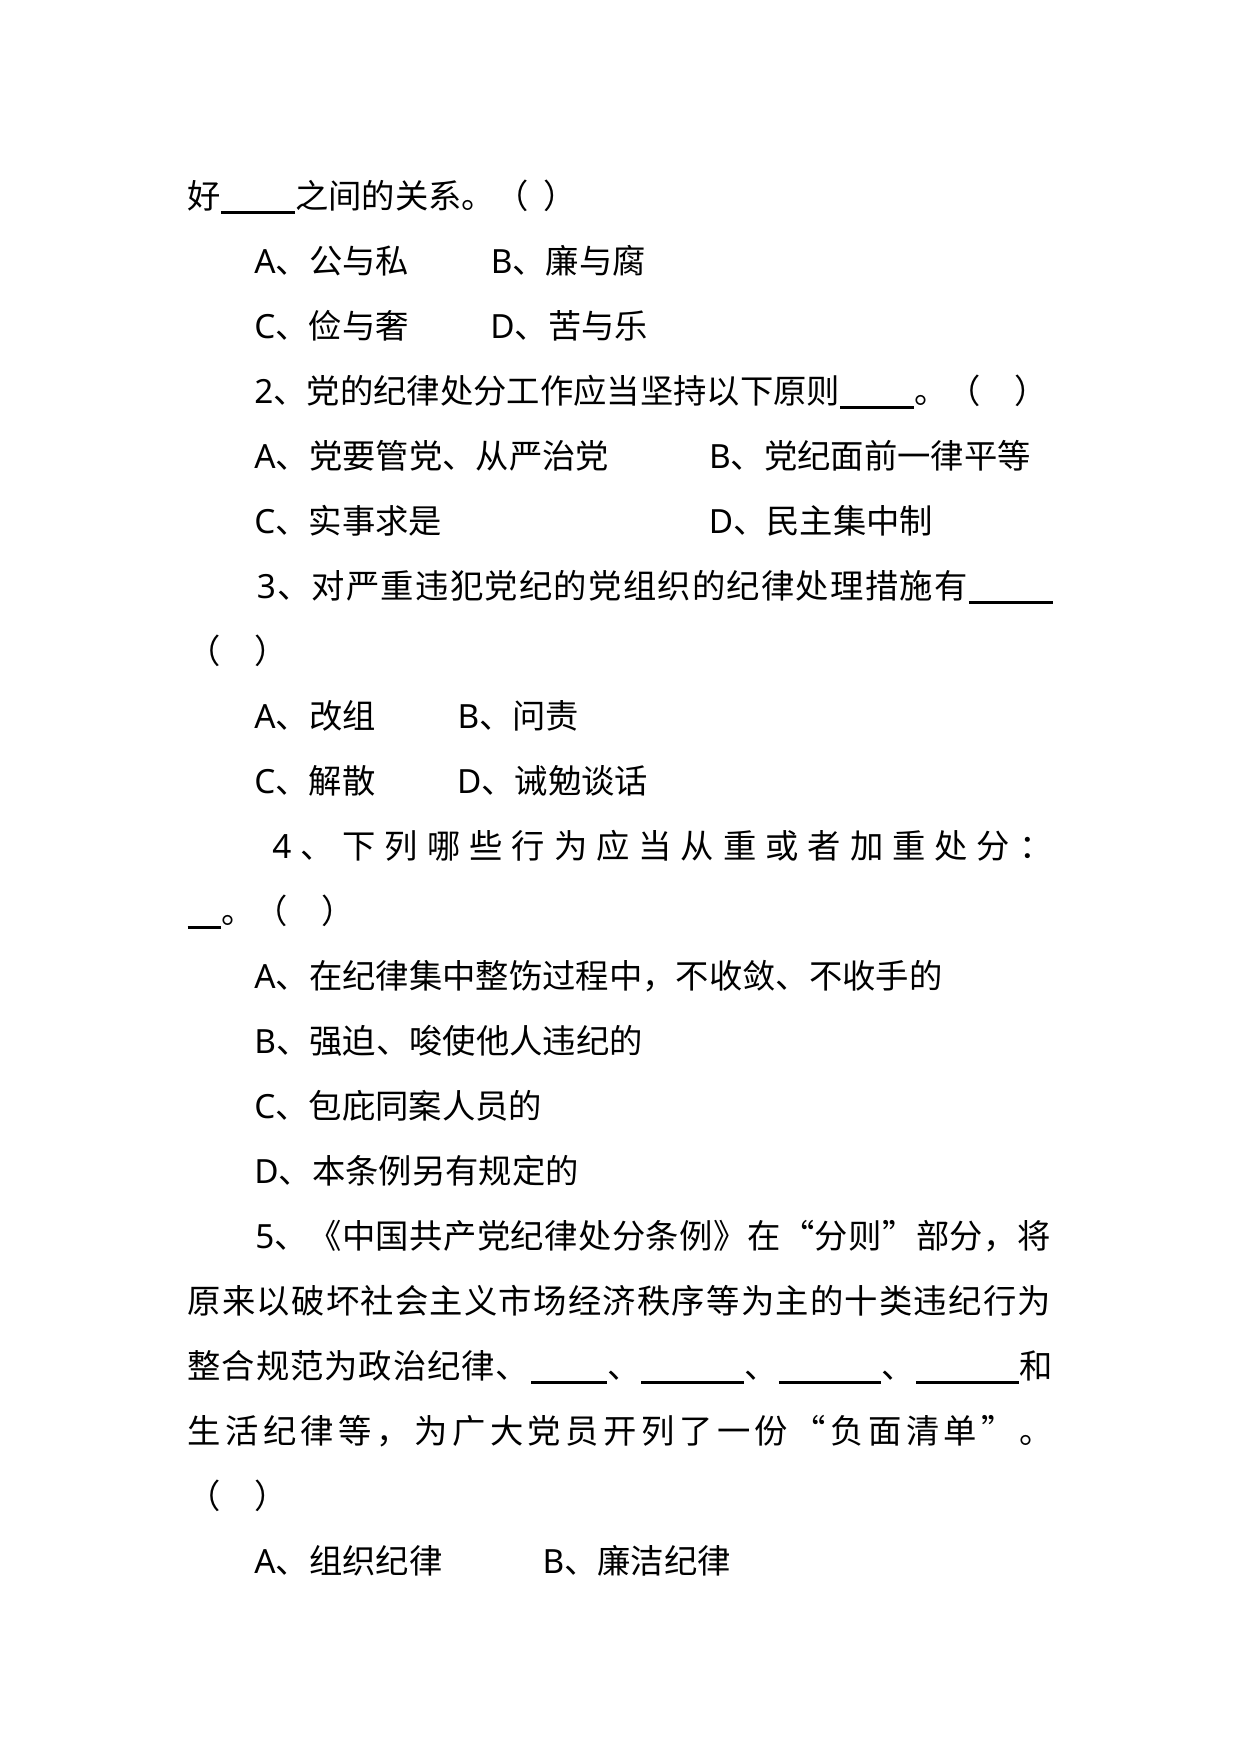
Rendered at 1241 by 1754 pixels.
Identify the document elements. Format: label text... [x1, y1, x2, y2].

text A、改组 B、问责 [187, 682, 1053, 747]
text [187, 162, 1053, 227]
text C、实事求是 D、民主集中制 [187, 487, 1053, 552]
text C、解散 D、诫勉谈话 [187, 747, 1053, 812]
text 5、《中国共产党纪律处分条例》在“分则”部分，将原来以破坏社会主义市场经济秩序等为主的十类违纪行为，整合规范为政治纪律、 、 、 、 和生活纪律等，为广大党员开列了一份“负面清单”。（ ） [187, 1202, 1053, 1527]
text A、党要管党、从严治党 B、党纪面前一律平等 [187, 422, 1053, 487]
text 3、对严重违犯党纪的党组织的纪律处理措施有 。（ ） [187, 552, 1053, 682]
text A、在纪律集中整饬过程中，不收敛、不收手的 [187, 942, 1053, 1007]
text 2、党的纪律处分工作应当坚持以下原则 。（ ） [187, 357, 1053, 422]
text D、本条例另有规定的 [187, 1137, 1053, 1202]
text 4、下列哪些行为应当从重或者加重处分： 。（ ） [187, 812, 1053, 942]
text A、公与私 B、廉与腐 [187, 227, 1053, 292]
text A、组织纪律 B、廉洁纪律 [187, 1527, 1053, 1592]
text C、俭与奢 D、苦与乐 [187, 292, 1053, 357]
text C、包庇同案人员的 [187, 1072, 1053, 1137]
text B、强迫、唆使他人违纪的 [187, 1007, 1053, 1072]
